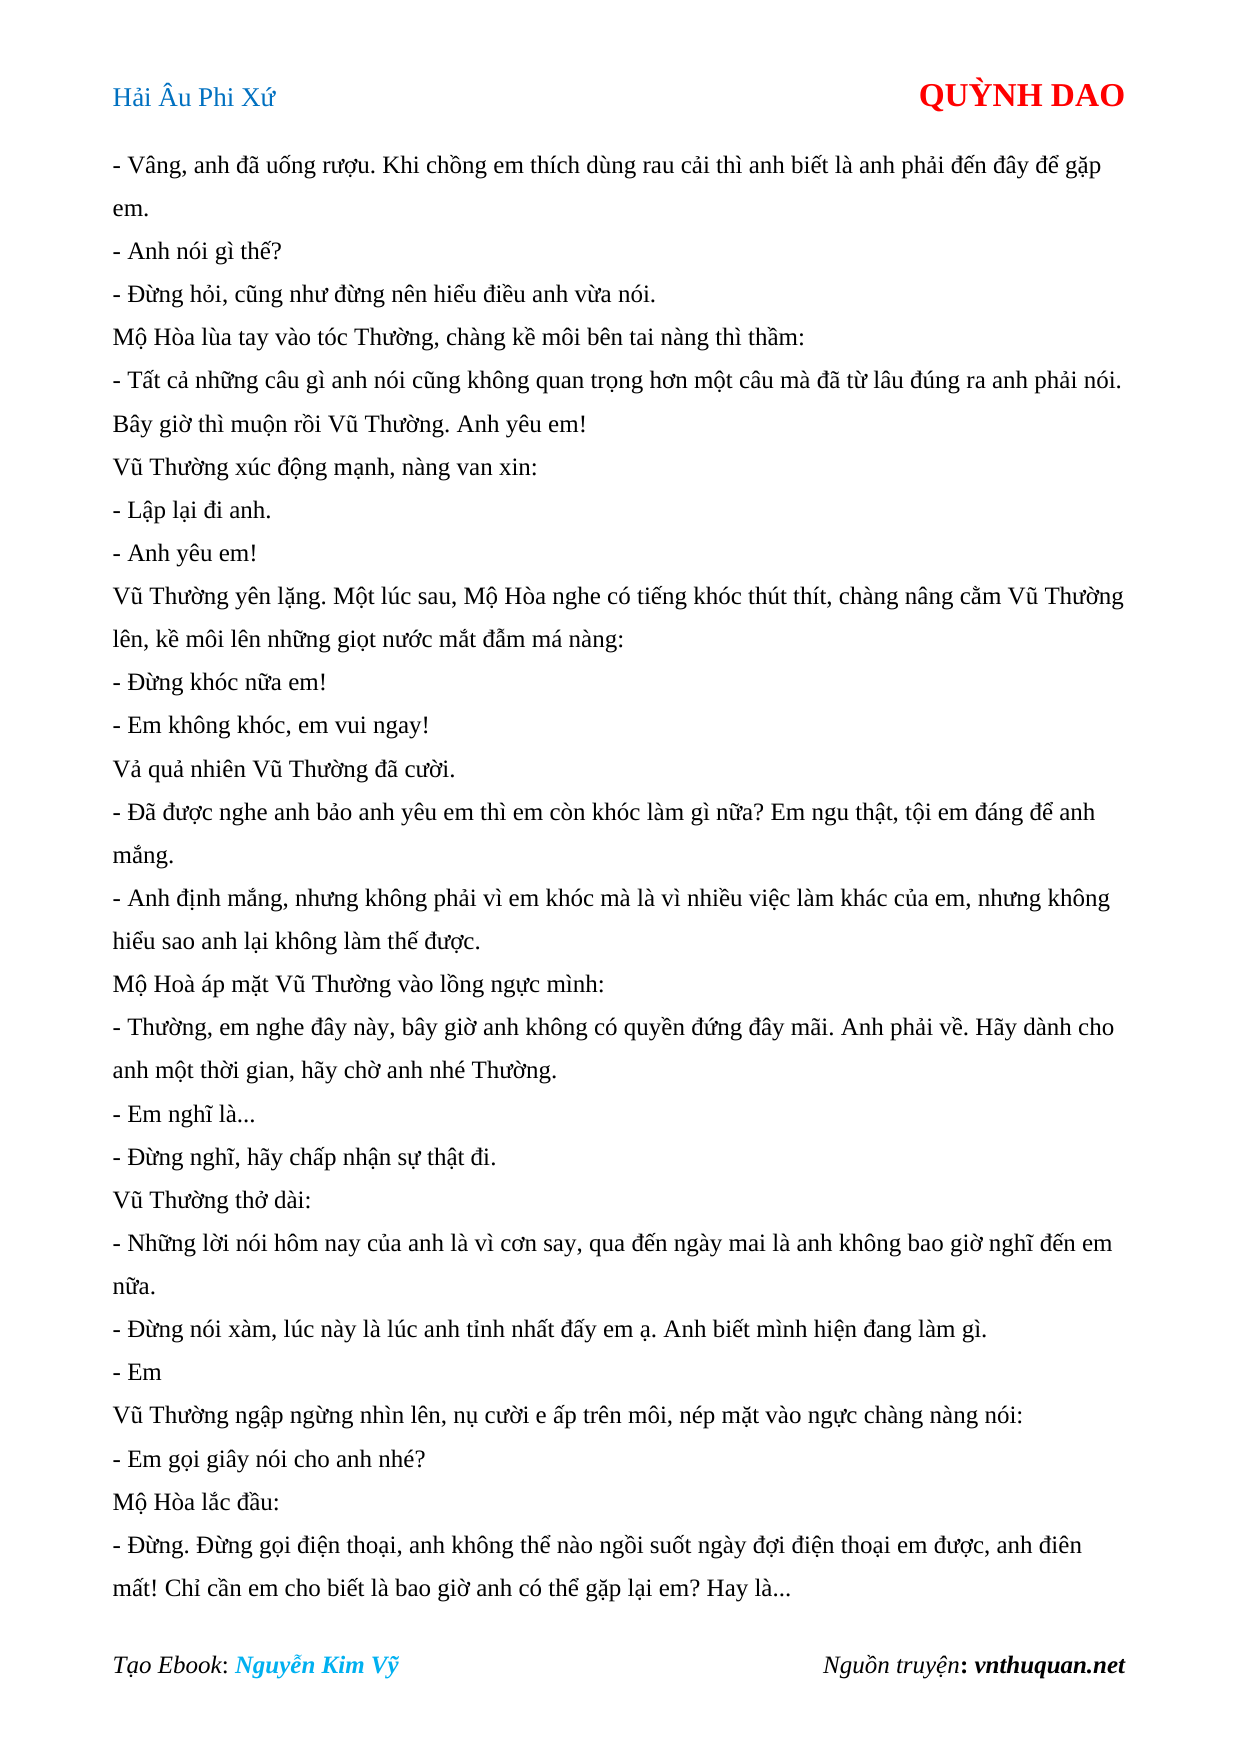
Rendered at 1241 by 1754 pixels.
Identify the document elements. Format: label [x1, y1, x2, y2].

text [112, 150, 1128, 1602]
